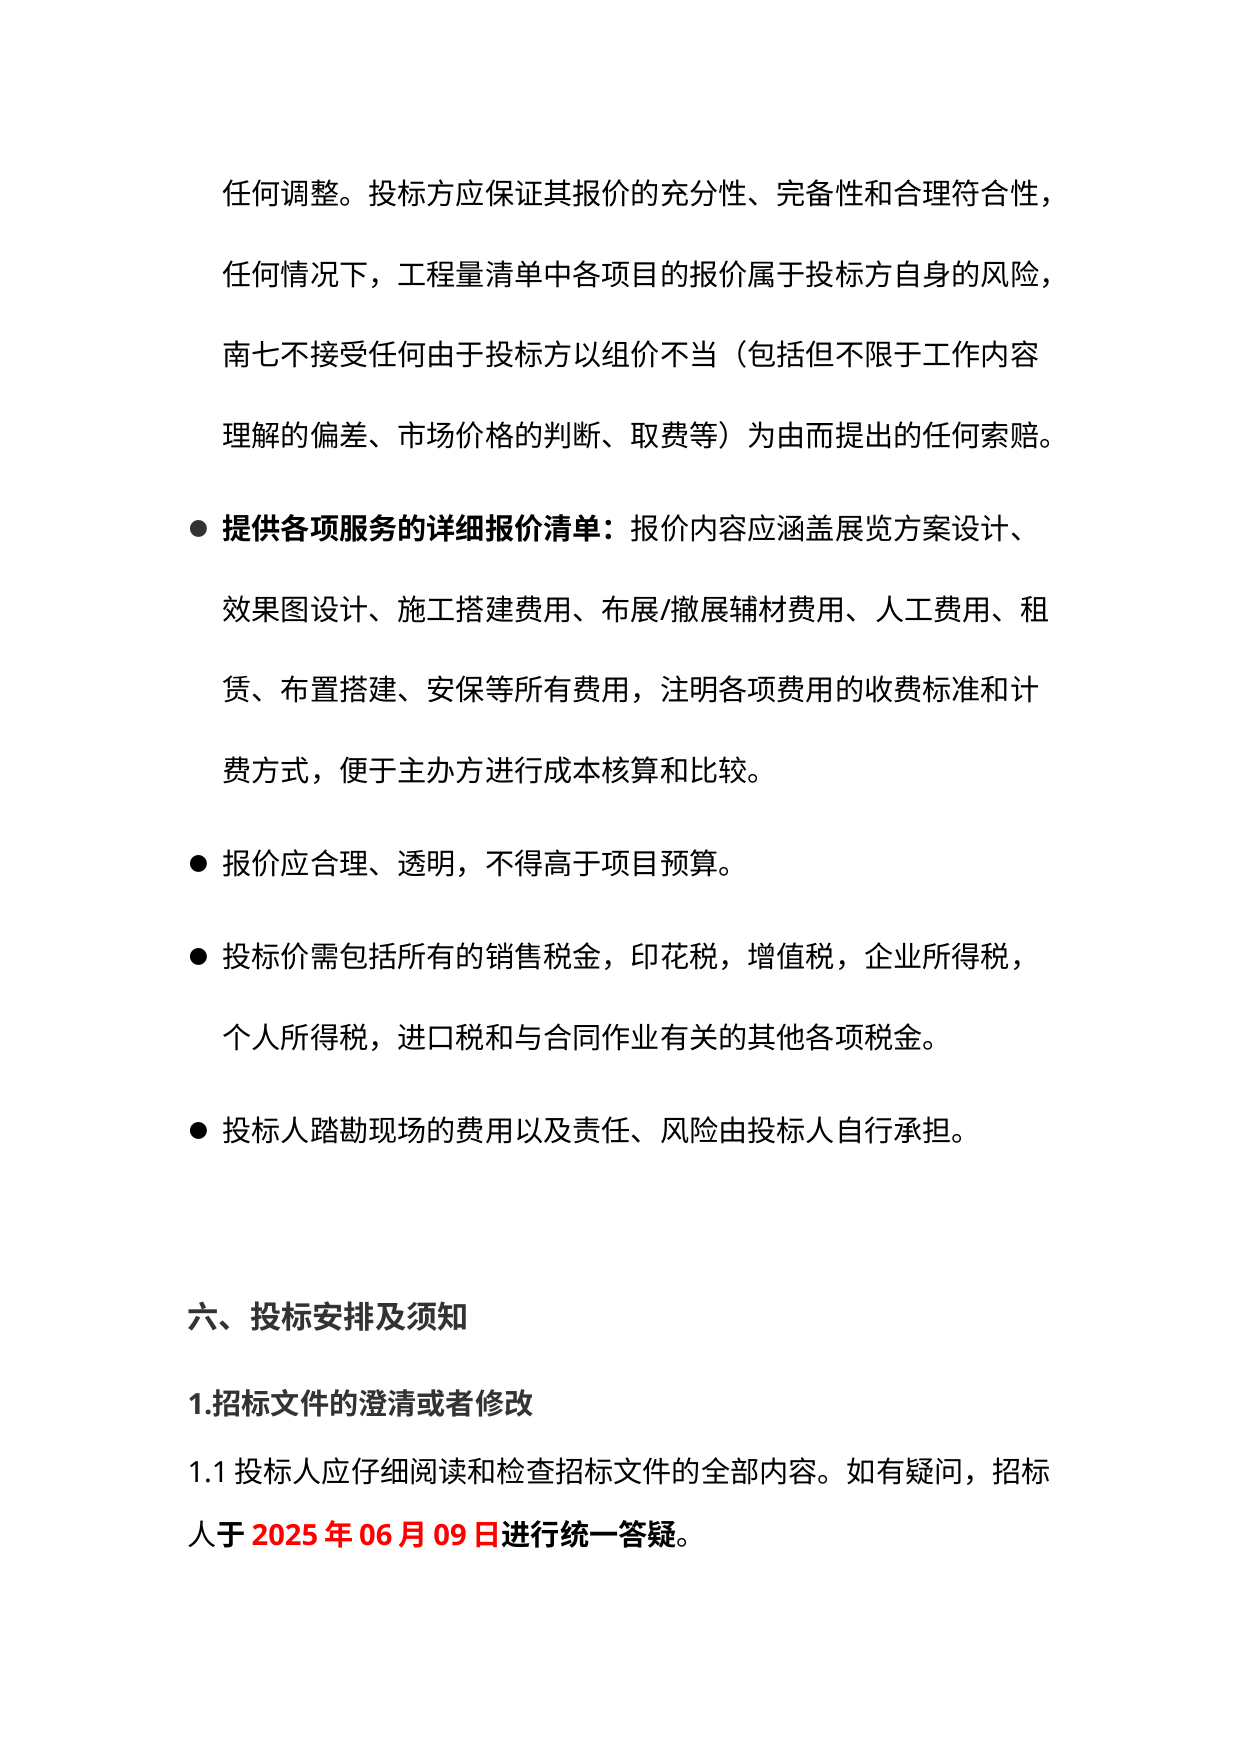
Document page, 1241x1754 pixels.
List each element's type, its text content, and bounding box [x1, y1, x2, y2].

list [187, 151, 1053, 474]
subtitle 1.招标文件的澄清或者修改 [187, 1361, 1053, 1442]
list 报价应合理、透明，不得高于项目预算。 [187, 821, 1053, 902]
subtitle 六、投标安排及须知 [187, 1274, 1053, 1355]
list 投标价需包括所有的销售税金，印花税，增值税，企业所得税，个人所得税，进口税和与合同作业有关的其他各项税金。 [187, 914, 1053, 1076]
text 1.1投标人应仔细阅读和检查招标文件的全部内容。如有疑问，招标人于2025年06月09日进行统一答疑。 [187, 1448, 1053, 1554]
list 提供各项服务的详细报价清单：报价内容应涵盖展览方案设计、效果图设计、施工搭建费用、布展/撤展辅材费用、人工费用、租赁、布置搭建、安保等所有费用，注明各项费用的收费标准和计费方式，便于主办方进行成本核算和比较。 [187, 486, 1053, 809]
list 投标人踏勘现场的费用以及责任、风险由投标人自行承担。 [187, 1088, 1053, 1169]
